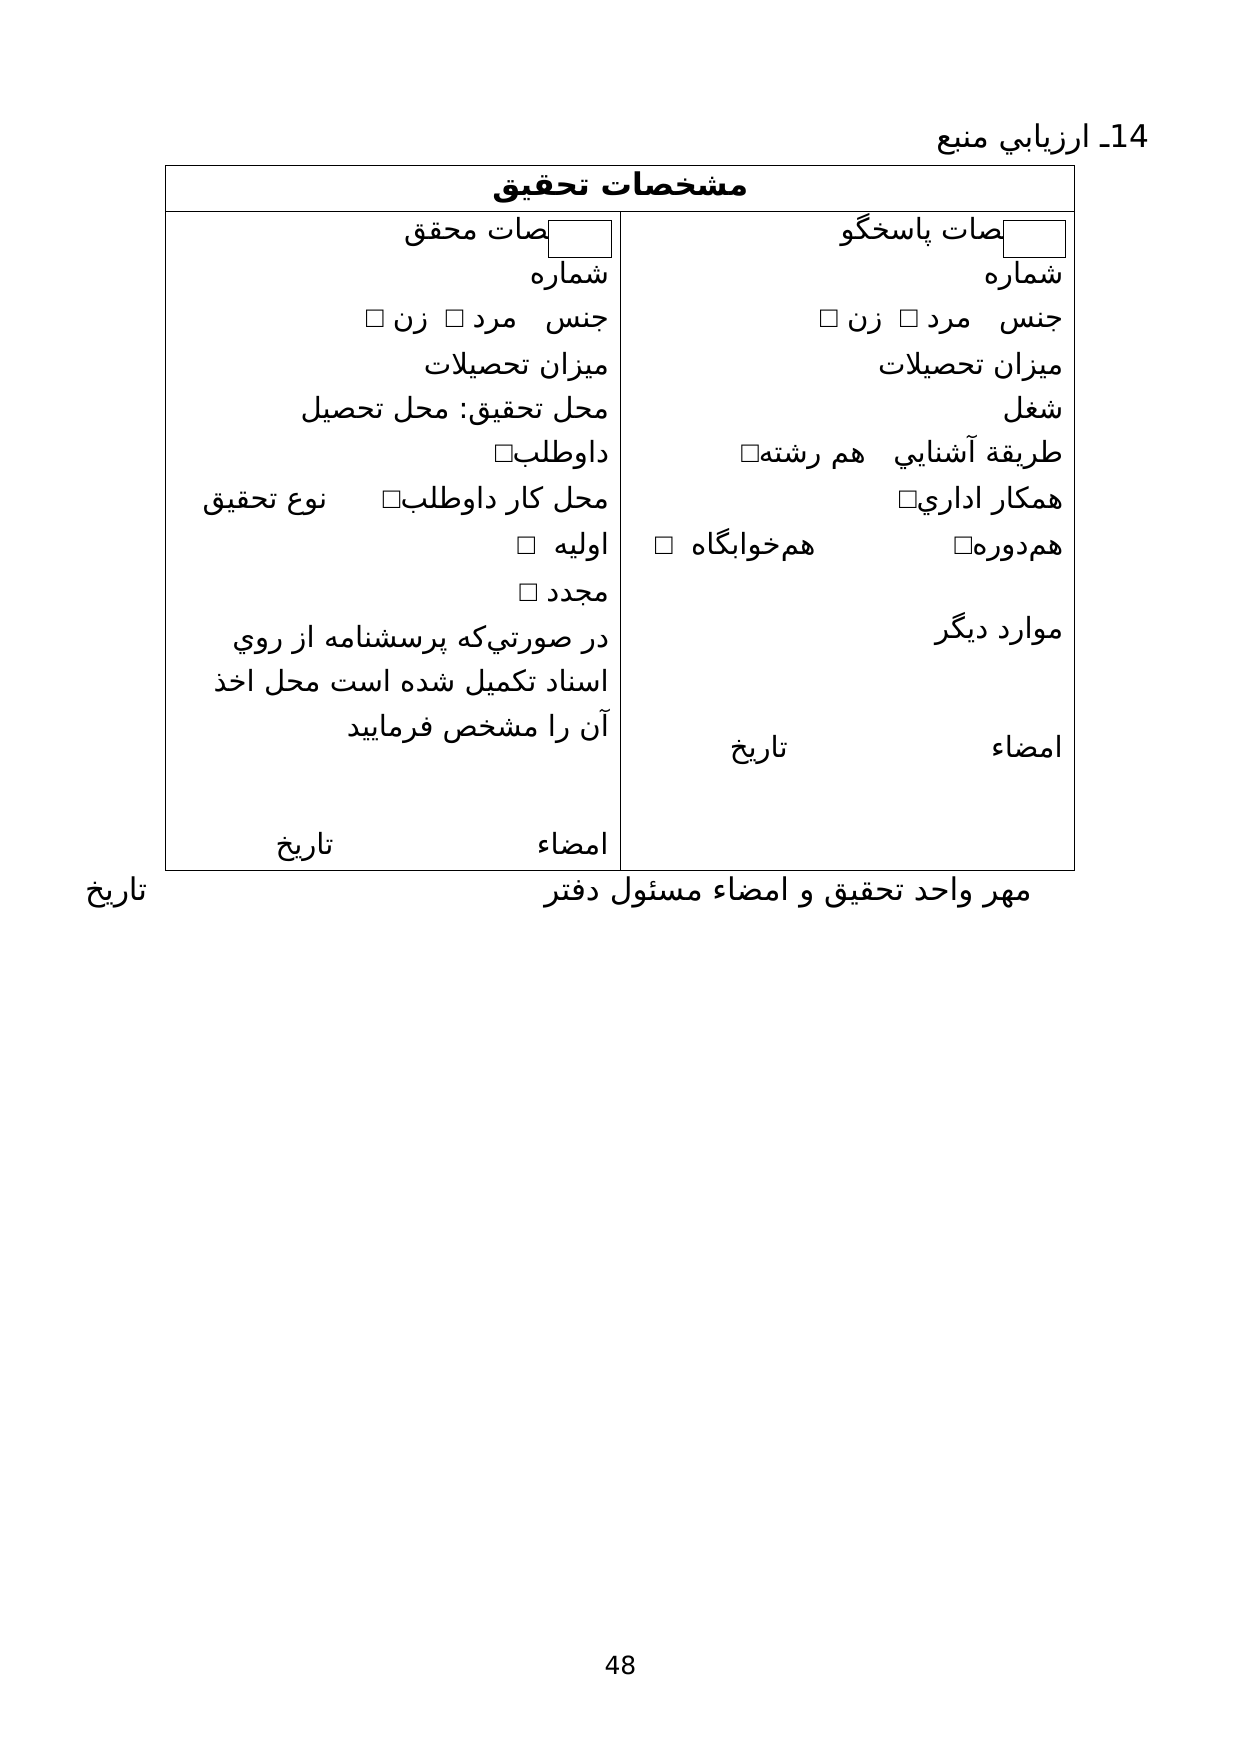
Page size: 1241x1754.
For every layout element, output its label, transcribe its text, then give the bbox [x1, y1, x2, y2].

table_cell مشخصات محقق شماره جنس مرد □ زن □ ميزان تحصيلات محل تحقيق: محل تحصيل داوطلب□ محل كار داوطلب□ نوع تحقيق اوليه □ مجدد □ در صورتي‌كه پرسشنامه از روي اسناد تكميل شده است محل اخذ آن را مشخص فرماييد امضاء تاريخ [166, 212, 620, 870]
table_header مشخصات تحقيق [166, 166, 1074, 211]
text مهر واحد تحقيق و امضاء مسئول دفتر تاريخ [59, 871, 1181, 907]
table_cell مشخصات پاسخگو شماره جنس مرد □ زن □ ميزان تحصيلات شغل طريقة آشنايي هم رشته□ همكار اداري□ هم‌دوره□ هم‌خوابگاه □ موارد ديگر امضاء تاريخ [621, 212, 1074, 870]
text 14ـ ارزيابي منبع [59, 118, 1149, 154]
